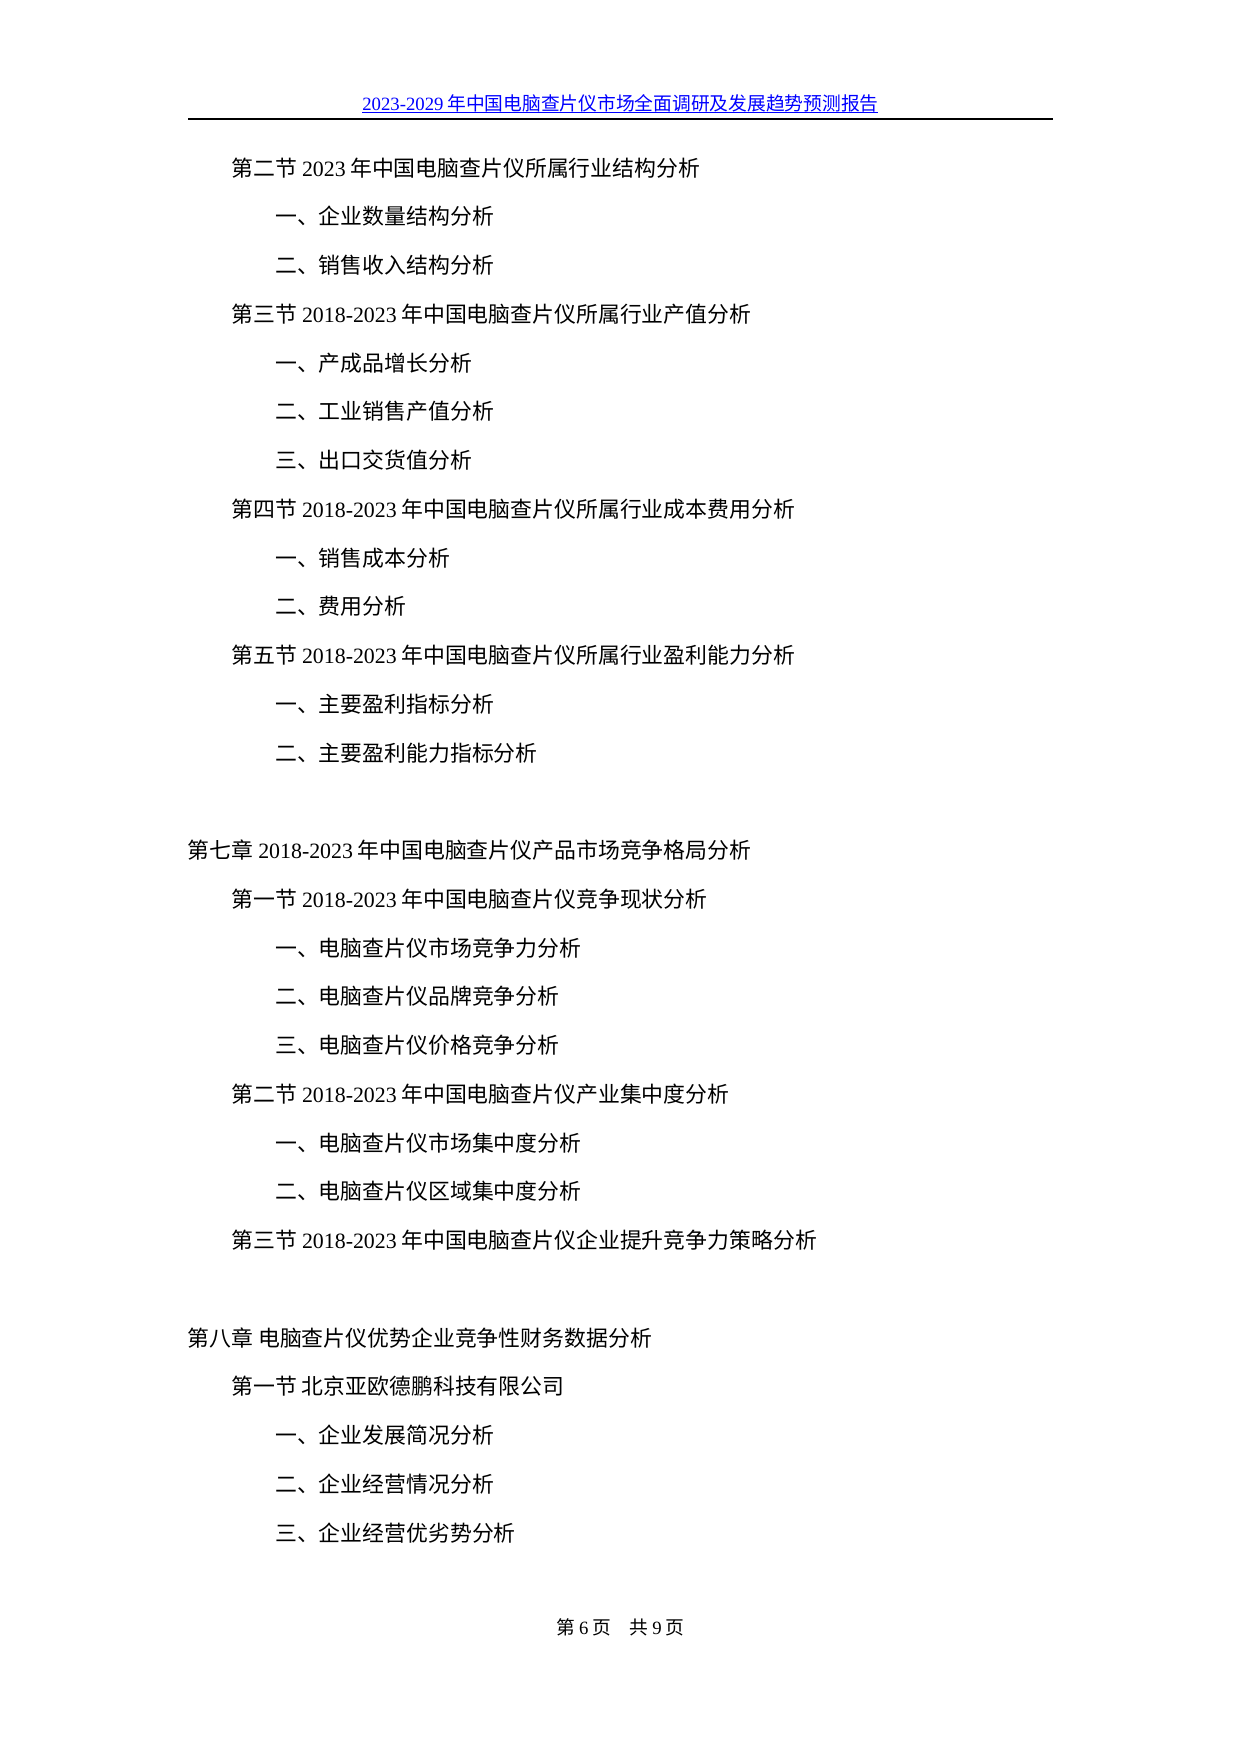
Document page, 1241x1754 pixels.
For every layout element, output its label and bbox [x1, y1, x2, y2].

text [187, 150, 1053, 1548]
